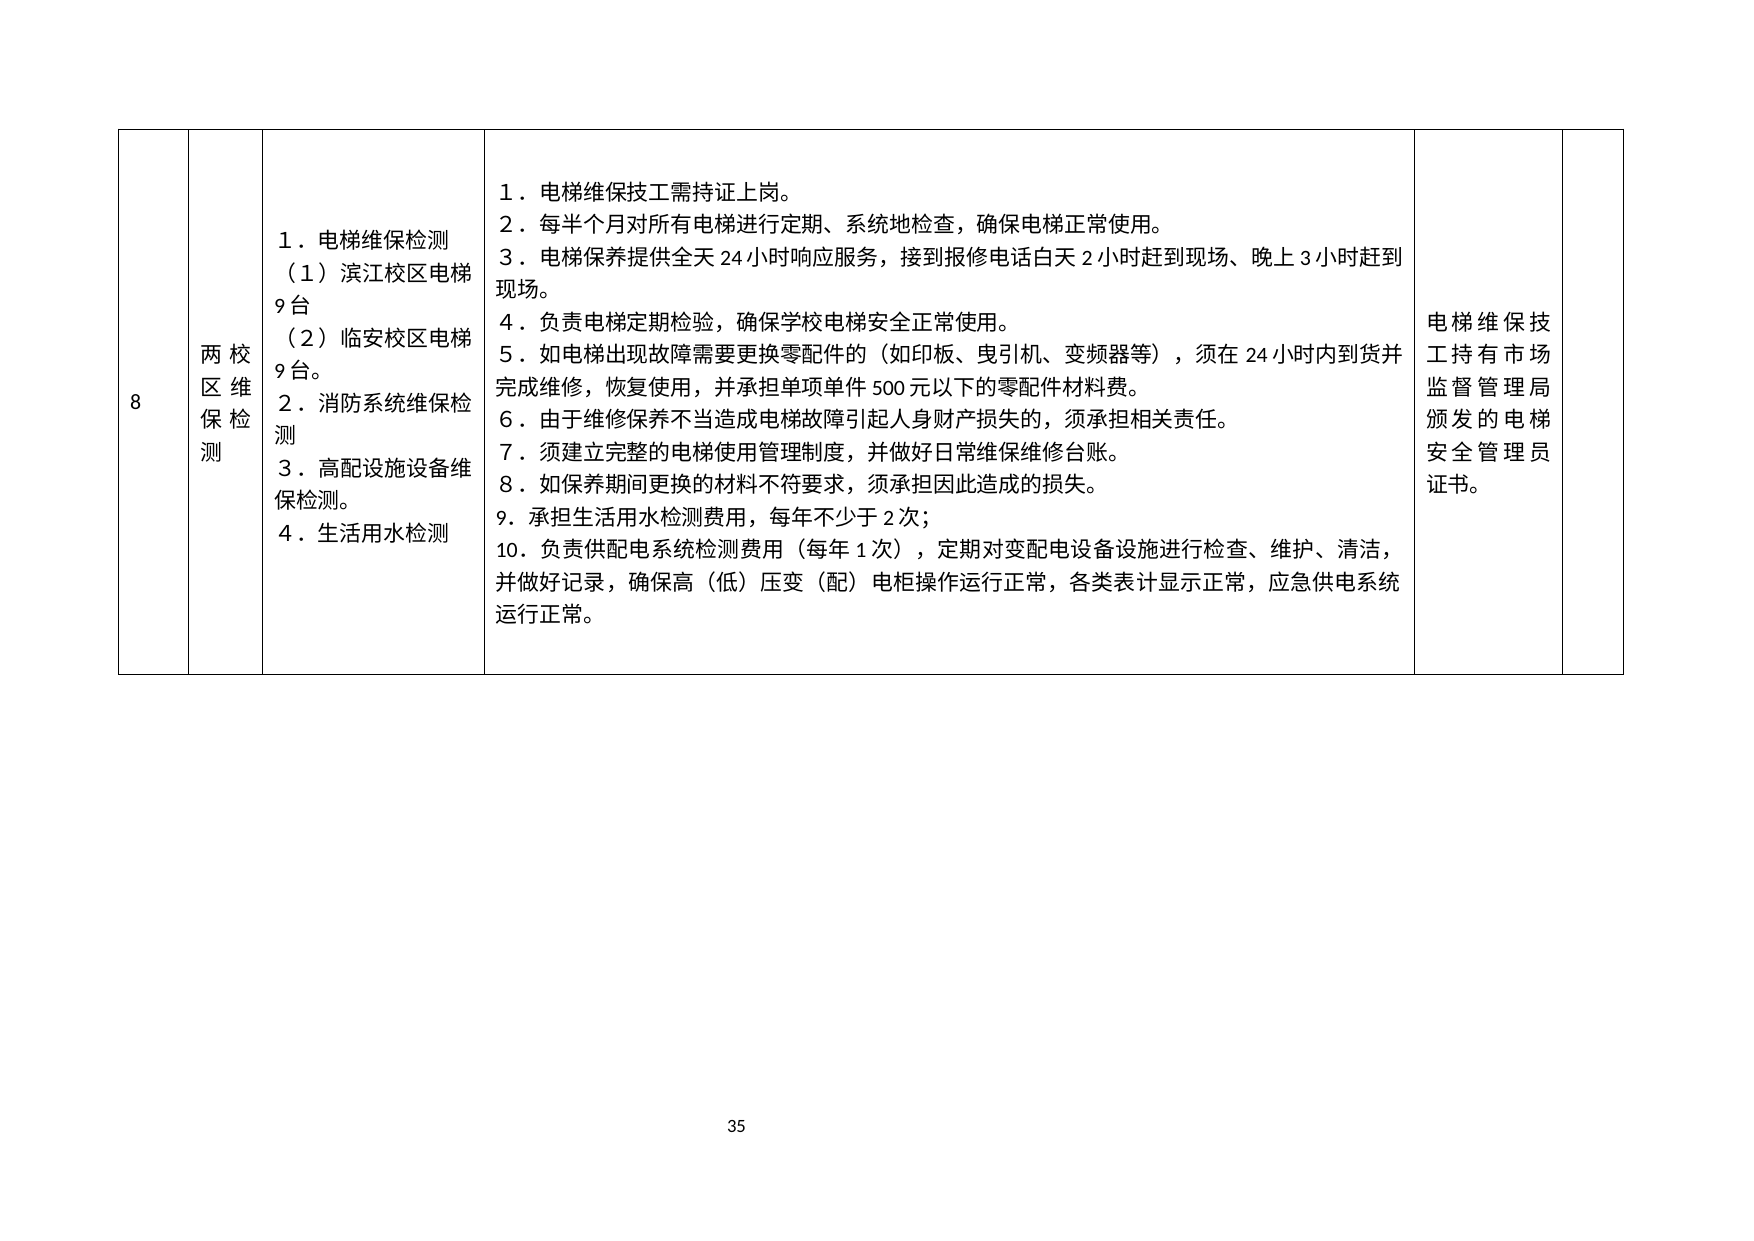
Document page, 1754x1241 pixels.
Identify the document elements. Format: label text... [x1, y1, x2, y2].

table_cell 8 [119, 130, 188, 674]
table_cell １．电梯维保技工需持证上岗。 ２．每半个月对所有电梯进行定期、系统地检查，确保电梯正常使用。 ３．电梯保养提供全天24小时响应服务，接到报修电话白天2小时赶到现场、晚上3小时赶到现场。 ４．负责电梯定期检验，确保学校电梯安全正常使用。 ５．如电梯出现故障需要更换零配件的（如印板、曳引机、变频器等），须在24小时内到货并完成维修，恢复使用，并承担单项单件500元以下的零配件材料费。 ６．由于维修保养不当造成电梯故障引起人身财产损失的，须承担相关责任。 ７．须建立完整的电梯使用管理制度，并做好日常维保维修台账。 ８．如保养期间更换的材料不符要求，须承担因此造成的损失。 9．承担生活用水检测费用，每年不少于2次； 10．负责供配电系统检测费用（每年1次），定期对变配电设备设施进行检查、维护、清洁，并做好记录，确保高（低）压变（配）电柜操作运行正常，各类表计显示正常，应急供电系统运行正常。 [485, 130, 1414, 674]
table_cell [1563, 130, 1623, 674]
table_cell １．电梯维保检测 （１）滨江校区电梯9台 （２）临安校区电梯9台。 ２．消防系统维保检测 ３．高配设施设备维保检测。 ４．生活用水检测 [263, 130, 484, 674]
table_cell 两校区维保检测 [189, 130, 262, 674]
table_cell 电梯维保技工持有市场监督管理局颁发的电梯安全管理员证书。 [1415, 130, 1562, 674]
